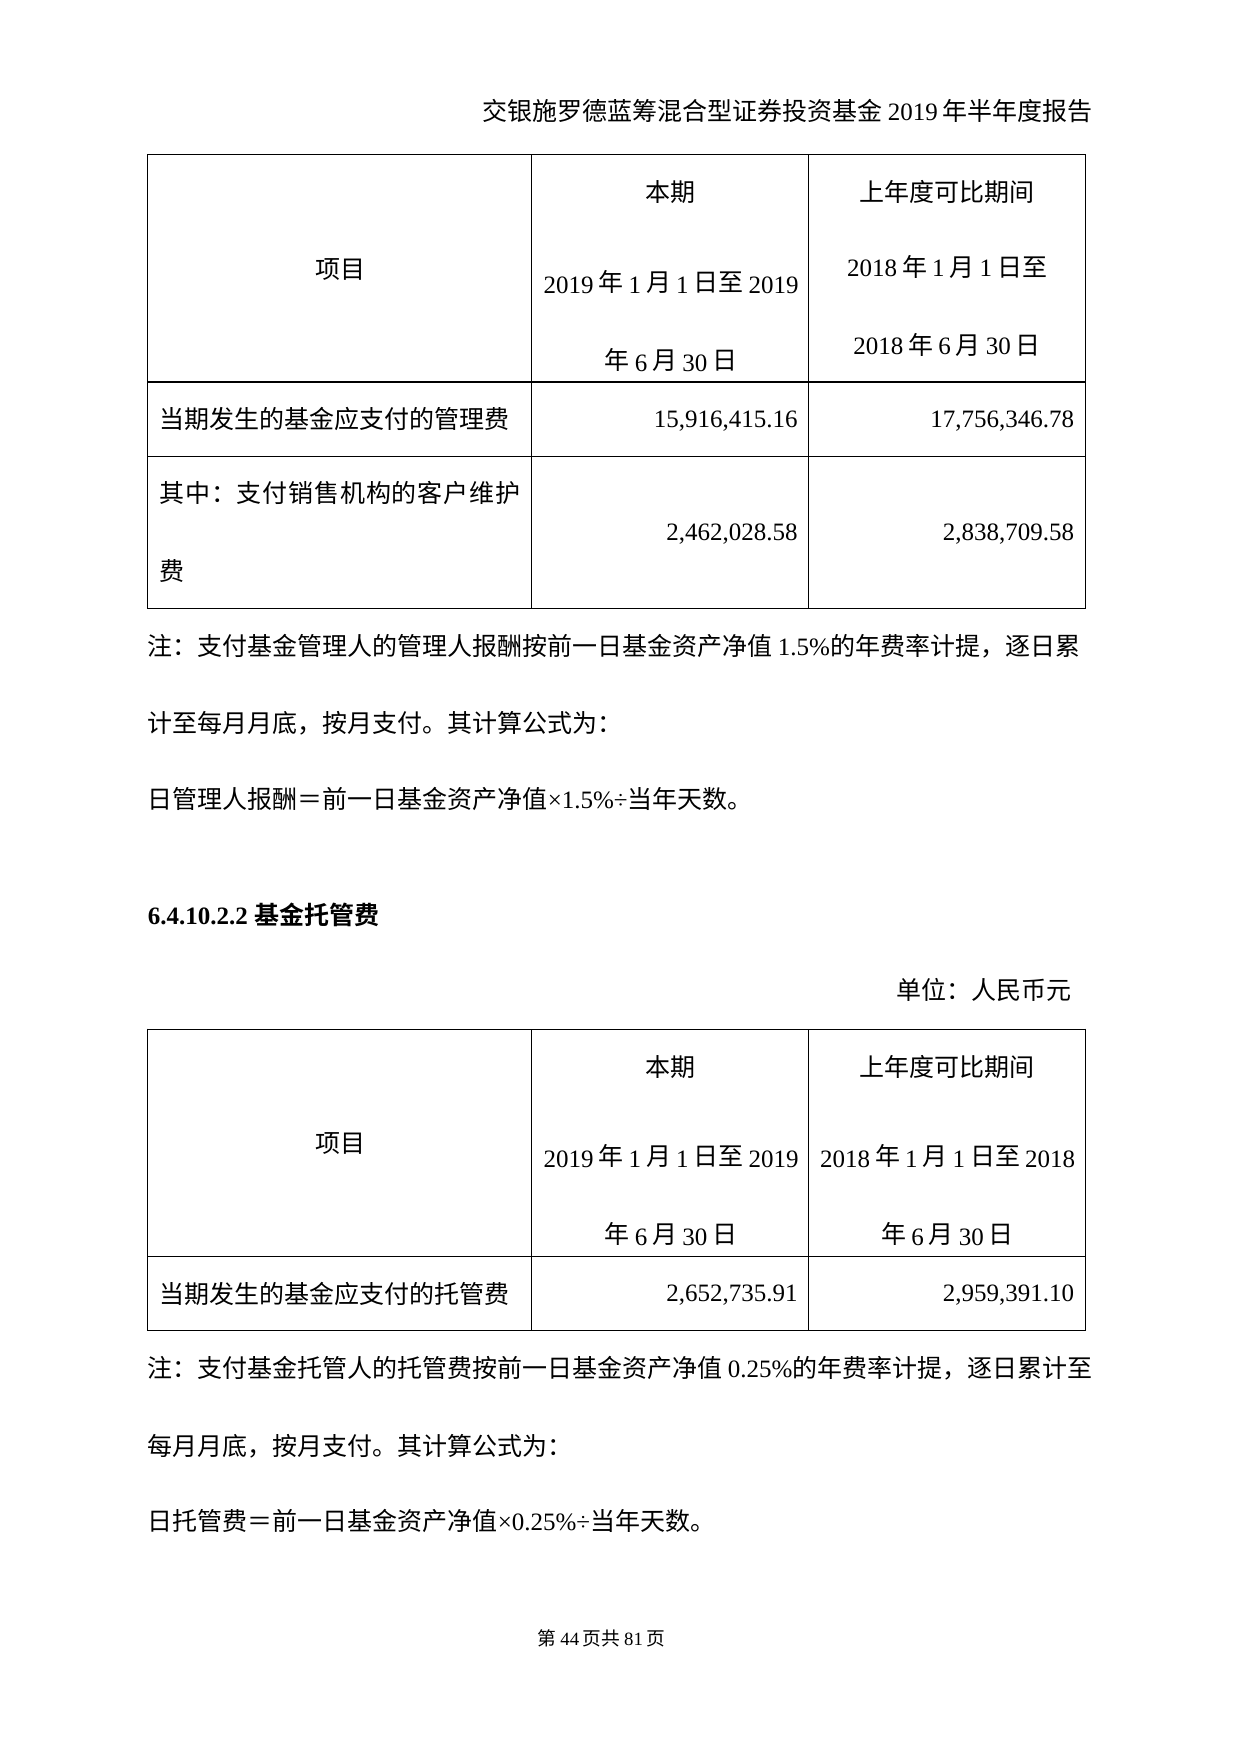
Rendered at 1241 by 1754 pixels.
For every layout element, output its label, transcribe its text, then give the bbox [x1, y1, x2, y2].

table_header 本期 2019年1月1日至2019年6月30日 [532, 155, 808, 381]
text 注：支付基金托管人的托管费按前一日基金资产净值0.25%的年费率计提，逐日累计至每月月底，按月支付。其计算公式为： [148, 1334, 1092, 1477]
table_header 项目 [148, 155, 531, 381]
text 注：支付基金管理人的管理人报酬按前一日基金资产净值1.5%的年费率计提，逐日累计至每月月底，按月支付。其计算公式为： [148, 612, 1092, 754]
text 6.4.10.2.2 基金托管费 [148, 881, 1092, 946]
table_cell 15,916,415.16 [532, 383, 808, 456]
table_header 上年度可比期间 2018年1月1日至2018年6月30日 [809, 155, 1085, 381]
table_cell 17,756,346.78 [809, 383, 1085, 456]
table_cell 当期发生的基金应支付的托管费 [148, 1257, 531, 1330]
table_cell 2,652,735.91 [532, 1257, 808, 1330]
table_header 项目 [148, 1030, 531, 1256]
table_header 本期 2019年1月1日至2019年6月30日 [532, 1030, 808, 1256]
table_cell 当期发生的基金应支付的管理费 [148, 383, 531, 456]
text 单位：人民币元 [149, 956, 1071, 1021]
table_cell 2,838,709.58 [809, 457, 1085, 607]
table_cell 其中：支付销售机构的客户维护费 [148, 457, 531, 607]
text 日管理人报酬＝前一日基金资产净值×1.5%÷当年天数。 [148, 765, 1092, 830]
table_header 上年度可比期间 2018年1月1日至2018年6月30日 [809, 1030, 1085, 1256]
text 日托管费＝前一日基金资产净值×0.25%÷当年天数。 [148, 1487, 1092, 1552]
table_cell 2,462,028.58 [532, 457, 808, 607]
table_cell 2,959,391.10 [809, 1257, 1085, 1330]
